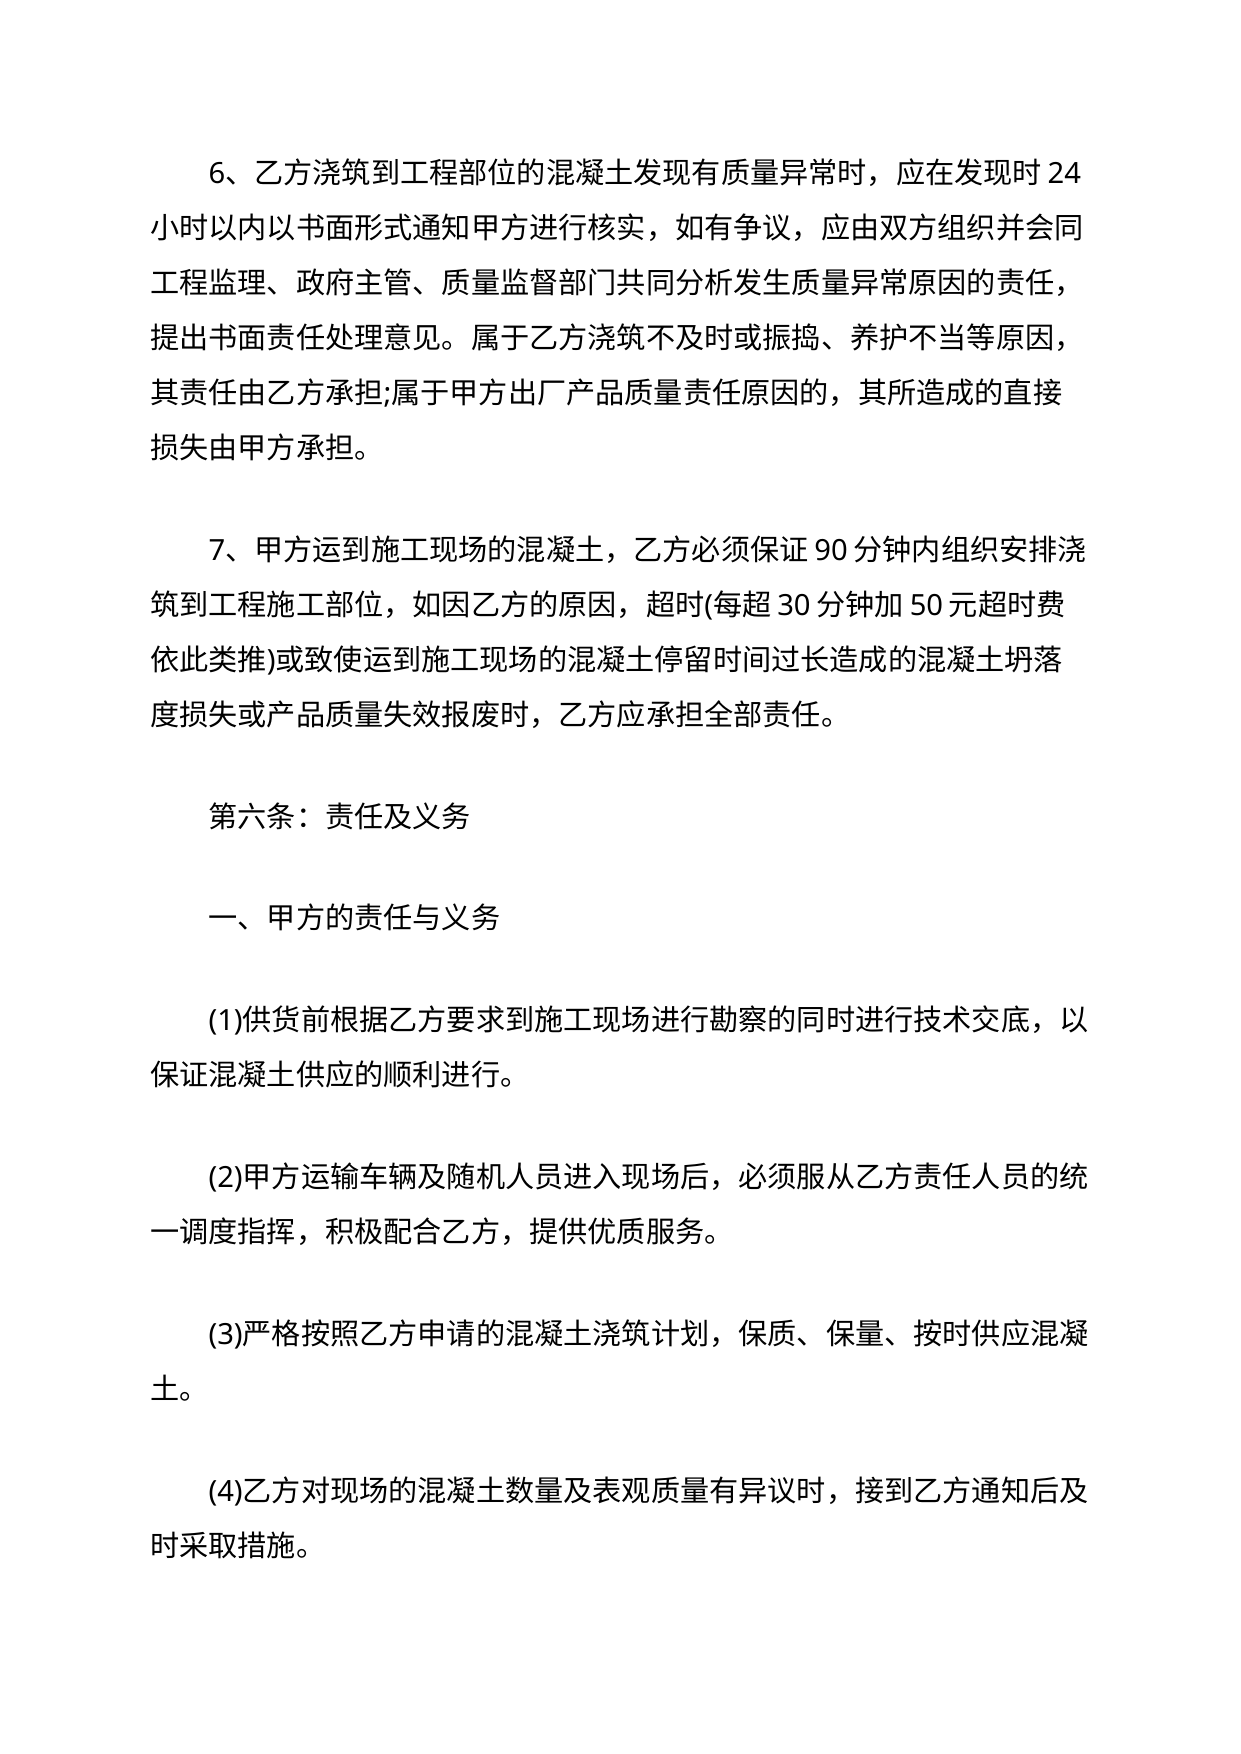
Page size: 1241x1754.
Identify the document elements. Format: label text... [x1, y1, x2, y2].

text 7、甲方运到施工现场的混凝土，乙方必须保证90分钟内组织安排浇筑到工程施工部位，如因乙方的原因，超时(每超30分钟加50元超时费依此类推)或致使运到施工现场的混凝土停留时间过长造成的混凝土坍落度损失或产品质量失效报废时，乙方应承担全部责任。 [150, 526, 1090, 734]
text 6、乙方浇筑到工程部位的混凝土发现有质量异常时，应在发现时24小时以内以书面形式通知甲方进行核实，如有争议，应由双方组织并会同工程监理、政府主管、质量监督部门共同分析发生质量异常原因的责任，提出书面责任处理意见。属于乙方浇筑不及时或振捣、养护不当等原因，其责任由乙方承担;属于甲方出厂产品质量责任原因的，其所造成的直接损失由甲方承担。 [150, 150, 1090, 467]
text 一、甲方的责任与义务 [150, 895, 1090, 937]
text 第六条：责任及义务 [150, 793, 1090, 836]
text (1)供货前根据乙方要求到施工现场进行勘察的同时进行技术交底，以保证混凝土供应的顺利进行。 [150, 997, 1090, 1094]
text (2)甲方运输车辆及随机人员进入现场后，必须服从乙方责任人员的统一调度指挥，积极配合乙方，提供优质服务。 [150, 1153, 1090, 1251]
text (3)严格按照乙方申请的混凝土浇筑计划，保质、保量、按时供应混凝土。 [150, 1310, 1090, 1408]
text (4)乙方对现场的混凝土数量及表观质量有异议时，接到乙方通知后及时采取措施。 [150, 1467, 1090, 1564]
